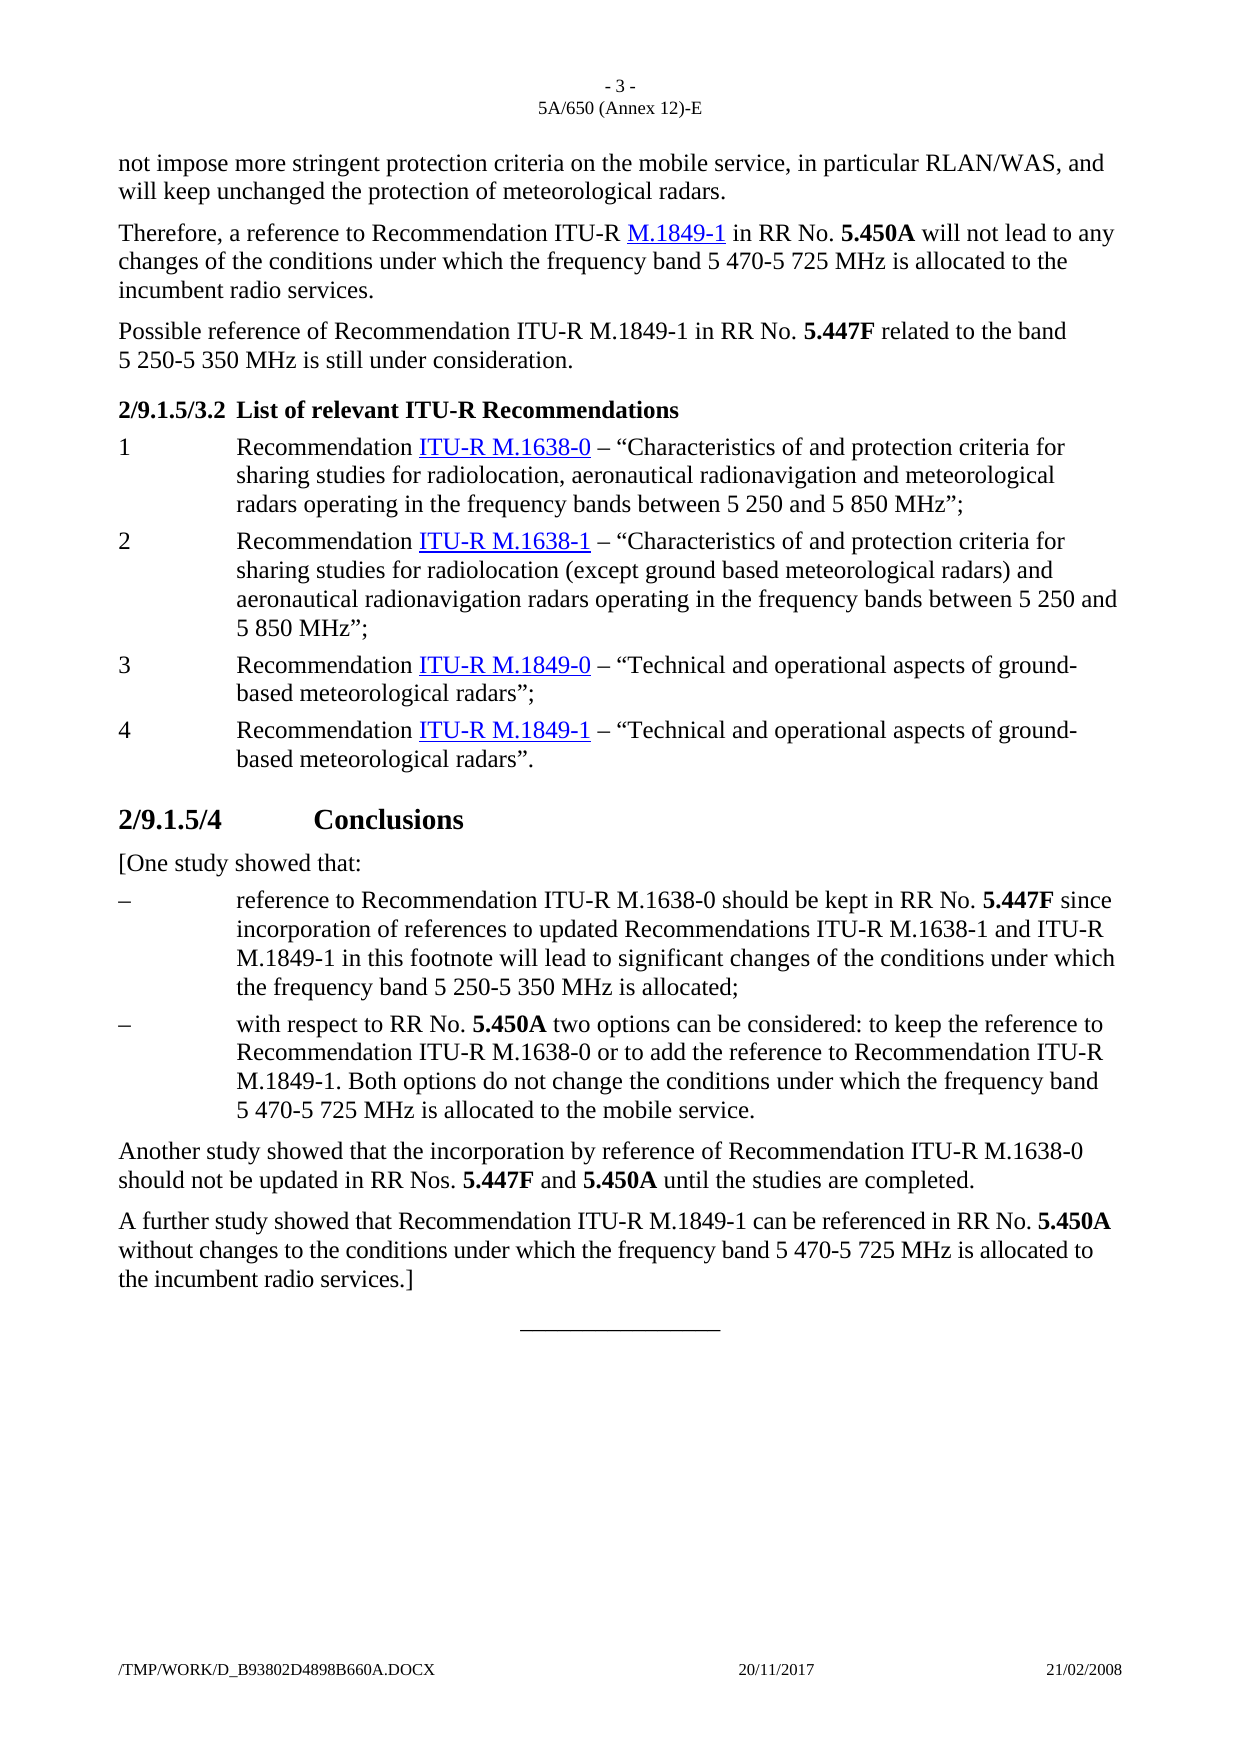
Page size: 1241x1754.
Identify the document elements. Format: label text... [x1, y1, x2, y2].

text – reference to Recommendation ITU-R М.1638-0 should be kept in RR No. 5.447F since incorporation of references to updated Recommendations ITU-R М.1638-1 and ITU-R М.1849-1 in this footnote will lead to significant changes of the conditions under which the frequency band 5 250-5 350 MHz is allocated; [118, 885, 1122, 1000]
text A further study showed that Recommendation ITU-R M.1849-1 can be referenced in RR No. 5.450A without changes to the conditions under which the frequency band 5 470-5 725 MHz is allocated to the incumbent radio services.] [118, 1206, 1122, 1292]
text [One study showed that: [118, 848, 1122, 877]
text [118, 148, 1122, 205]
subtitle 2/9.1.5/4 Conclusions [118, 802, 1122, 836]
text ________________ [118, 1305, 1122, 1334]
subtitle 2/9.1.5/3.2 List of relevant ITU-R Recommendations [118, 395, 1122, 423]
text Therefore, a reference to Recommendation ITU-R M.1849-1 in RR No. 5.450A will not lead to any changes of the conditions under which the frequency band 5 470-5 725 MHz is allocated to the incumbent radio services. [118, 218, 1122, 304]
text – with respect to RR No. 5.450A two options can be considered: to keep the reference to Recommendation ITU-R М.1638-0 or to add the reference to Recommendation ITU-R M.1849-1. Both options do not change the conditions under which the frequency band 5 470-5 725 MHz is allocated to the mobile service. [118, 1009, 1122, 1124]
text 4 Recommendation ITU-R M.1849-1 – “Technical and operational aspects of ground-based meteorological radars”. [118, 716, 1122, 773]
text 1 Recommendation ITU-R M.1638-0 – “Characteristics of and protection criteria for sharing studies for radiolocation, aeronautical radionavigation and meteorological radars operating in the frequency bands between 5 250 and 5 850 MHz”; [118, 432, 1122, 518]
text 2 Recommendation ITU-R M.1638-1 – “Characteristics of and protection criteria for sharing studies for radiolocation (except ground based meteorological radars) and aeronautical radionavigation radars operating in the frequency bands between 5 250 and 5 850 MHz”; [118, 526, 1122, 641]
text 3 Recommendation ITU-R M.1849-0 – “Technical and operational aspects of ground-based meteorological radars”; [118, 650, 1122, 707]
text Another study showed that the incorporation by reference of Recommendation ITU-R M.1638-0 should not be updated in RR Nos. 5.447F and 5.450A until the studies are completed. [118, 1136, 1122, 1194]
text Possible reference of Recommendation ITU-R M.1849-1 in RR No. 5.447F related to the band 5 250-5 350 MHz is still under consideration. [118, 316, 1122, 374]
